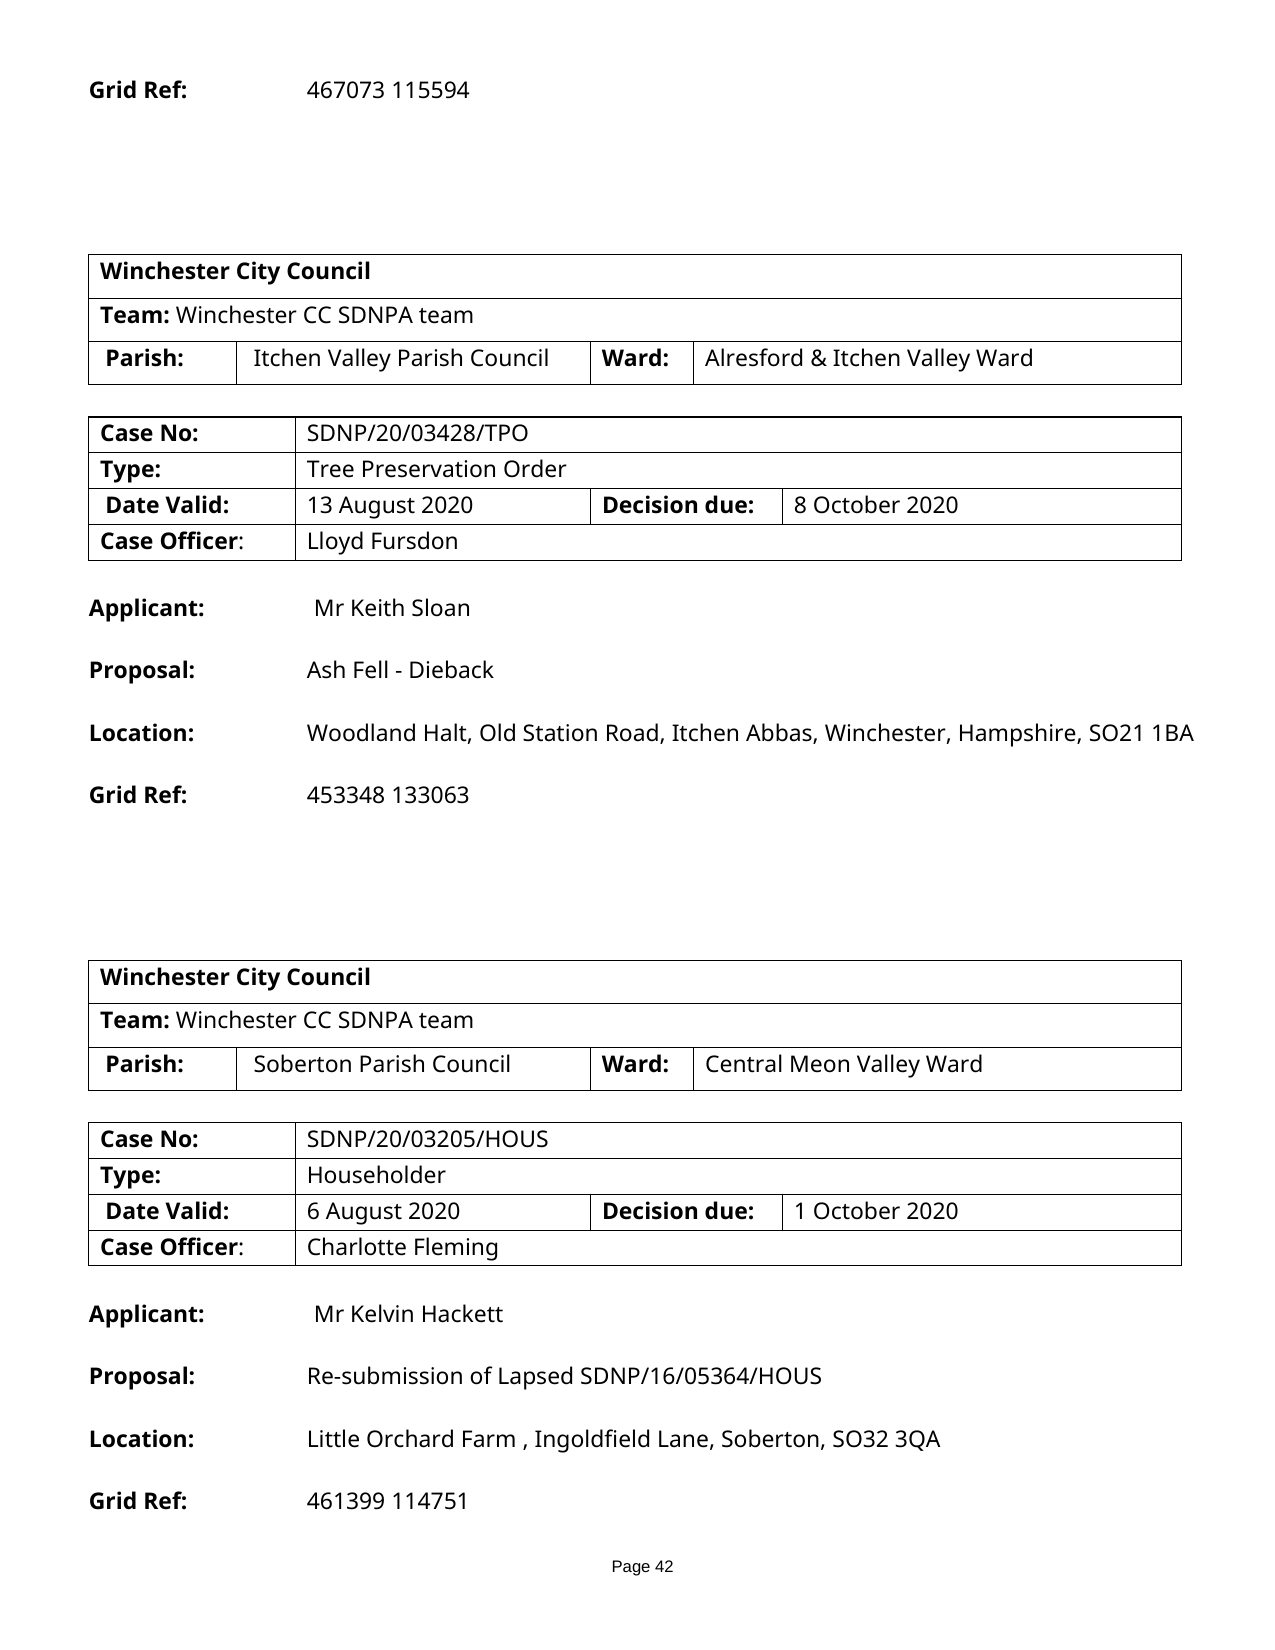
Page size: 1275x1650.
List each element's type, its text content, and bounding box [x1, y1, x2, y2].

table_cell Central Meon Valley Ward [694, 1048, 1181, 1090]
text Proposal: Ash Fell - Dieback [89, 654, 1196, 686]
table_header Winchester City Council [89, 961, 1181, 1003]
text Grid Ref: 453348 133063 [89, 779, 1196, 811]
table_cell 1 October 2020 [783, 1195, 1181, 1229]
table_cell Type: [89, 453, 295, 488]
table_cell 6 August 2020 [296, 1195, 590, 1229]
table_cell Soberton Parish Council [237, 1048, 590, 1090]
table_header SDNP/20/03205/HOUS [296, 1123, 1181, 1158]
table_cell Case Officer: [89, 525, 295, 560]
text Grid Ref: 467073 115594 [89, 74, 1196, 105]
table_header SDNP/20/03428/TPO [296, 418, 1181, 452]
table_cell 8 October 2020 [783, 489, 1181, 524]
table_cell Parish: [89, 342, 236, 384]
table_cell 13 August 2020 [296, 489, 590, 524]
table_cell Team: Winchester CC SDNPA team [89, 299, 1181, 341]
table_cell Type: [89, 1159, 295, 1194]
table_cell Ward: [591, 342, 693, 384]
table_cell Parish: [89, 1048, 236, 1090]
table_cell Alresford & Itchen Valley Ward [694, 342, 1181, 384]
table_header Case No: [89, 418, 295, 452]
table_cell Lloyd Fursdon [296, 525, 1181, 560]
text Proposal: Re-submission of Lapsed SDNP/16/05364/HOUS [89, 1360, 1196, 1391]
table_cell Date Valid: [89, 1195, 295, 1229]
table_cell Date Valid: [89, 489, 295, 524]
table_cell Case Officer: [89, 1231, 295, 1265]
text Applicant: Mr Keith Sloan [89, 592, 1196, 623]
text Applicant: Mr Kelvin Hackett [89, 1298, 1196, 1329]
table_cell Householder [296, 1159, 1181, 1194]
table_cell Charlotte Fleming [296, 1231, 1181, 1265]
table_cell Tree Preservation Order [296, 453, 1181, 488]
text Location: Woodland Halt, Old Station Road, Itchen Abbas, Winchester, Hampshire, SO21 1BA [89, 717, 1196, 748]
table_header Winchester City Council [89, 255, 1181, 298]
table_header Case No: [89, 1123, 295, 1158]
text Grid Ref: 461399 114751 [89, 1485, 1196, 1516]
table_cell Team: Winchester CC SDNPA team [89, 1004, 1181, 1047]
table_cell Decision due: [591, 1195, 782, 1229]
table_cell Itchen Valley Parish Council [237, 342, 590, 384]
table_cell Decision due: [591, 489, 782, 524]
text Location: Little Orchard Farm , Ingoldfield Lane, Soberton, SO32 3QA [89, 1423, 1196, 1454]
table_cell Ward: [591, 1048, 693, 1090]
